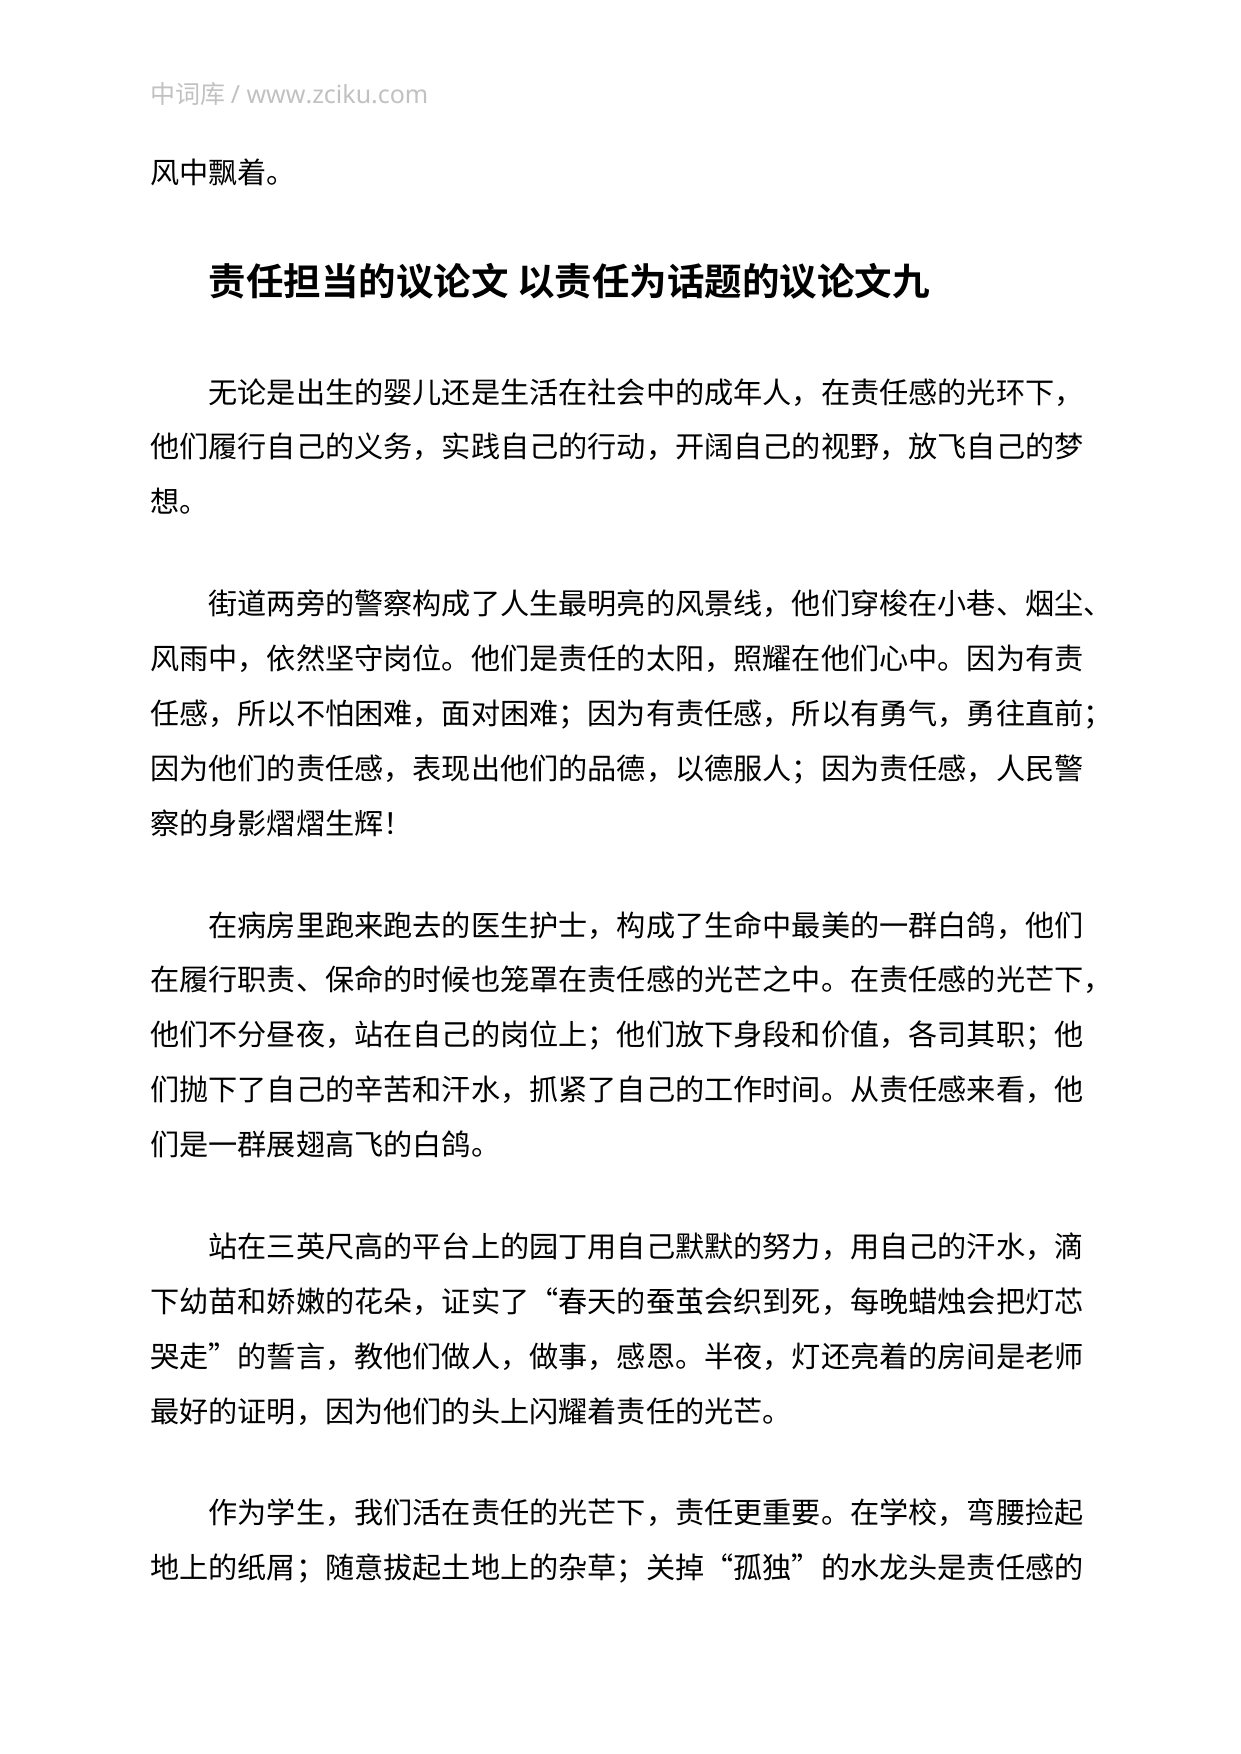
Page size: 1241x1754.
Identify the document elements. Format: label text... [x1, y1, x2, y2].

text 无论是出生的婴儿还是生活在社会中的成年人，在责任感的光环下，他们履行自己的义务，实践自己的行动，开阔自己的视野，放飞自己的梦想。 [150, 369, 1090, 521]
text 责任担当的议论文 以责任为话题的议论文九 [150, 252, 1090, 306]
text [150, 150, 1090, 192]
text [150, 1490, 1090, 1587]
text 在病房里跑来跑去的医生护士，构成了生命中最美的一群白鸽，他们在履行职责、保命的时候也笼罩在责任感的光芒之中。在责任感的光芒下，他们不分昼夜，站在自己的岗位上；他们放下身段和价值，各司其职；他们抛下了自己的辛苦和汗水，抓紧了自己的工作时间。从责任感来看，他们是一群展翅高飞的白鸽。 [150, 902, 1090, 1164]
text 站在三英尺高的平台上的园丁用自己默默的努力，用自己的汗水，滴下幼苗和娇嫩的花朵，证实了“春天的蚕茧会织到死，每晚蜡烛会把灯芯哭走”的誓言，教他们做人，做事，感恩。半夜，灯还亮着的房间是老师最好的证明，因为他们的头上闪耀着责任的光芒。 [150, 1223, 1090, 1430]
text 街道两旁的警察构成了人生最明亮的风景线，他们穿梭在小巷、烟尘、风雨中，依然坚守岗位。他们是责任的太阳，照耀在他们心中。因为有责任感，所以不怕困难，面对困难；因为有责任感，所以有勇气，勇往直前；因为他们的责任感，表现出他们的品德，以德服人；因为责任感，人民警察的身影熠熠生辉！ [150, 581, 1090, 843]
